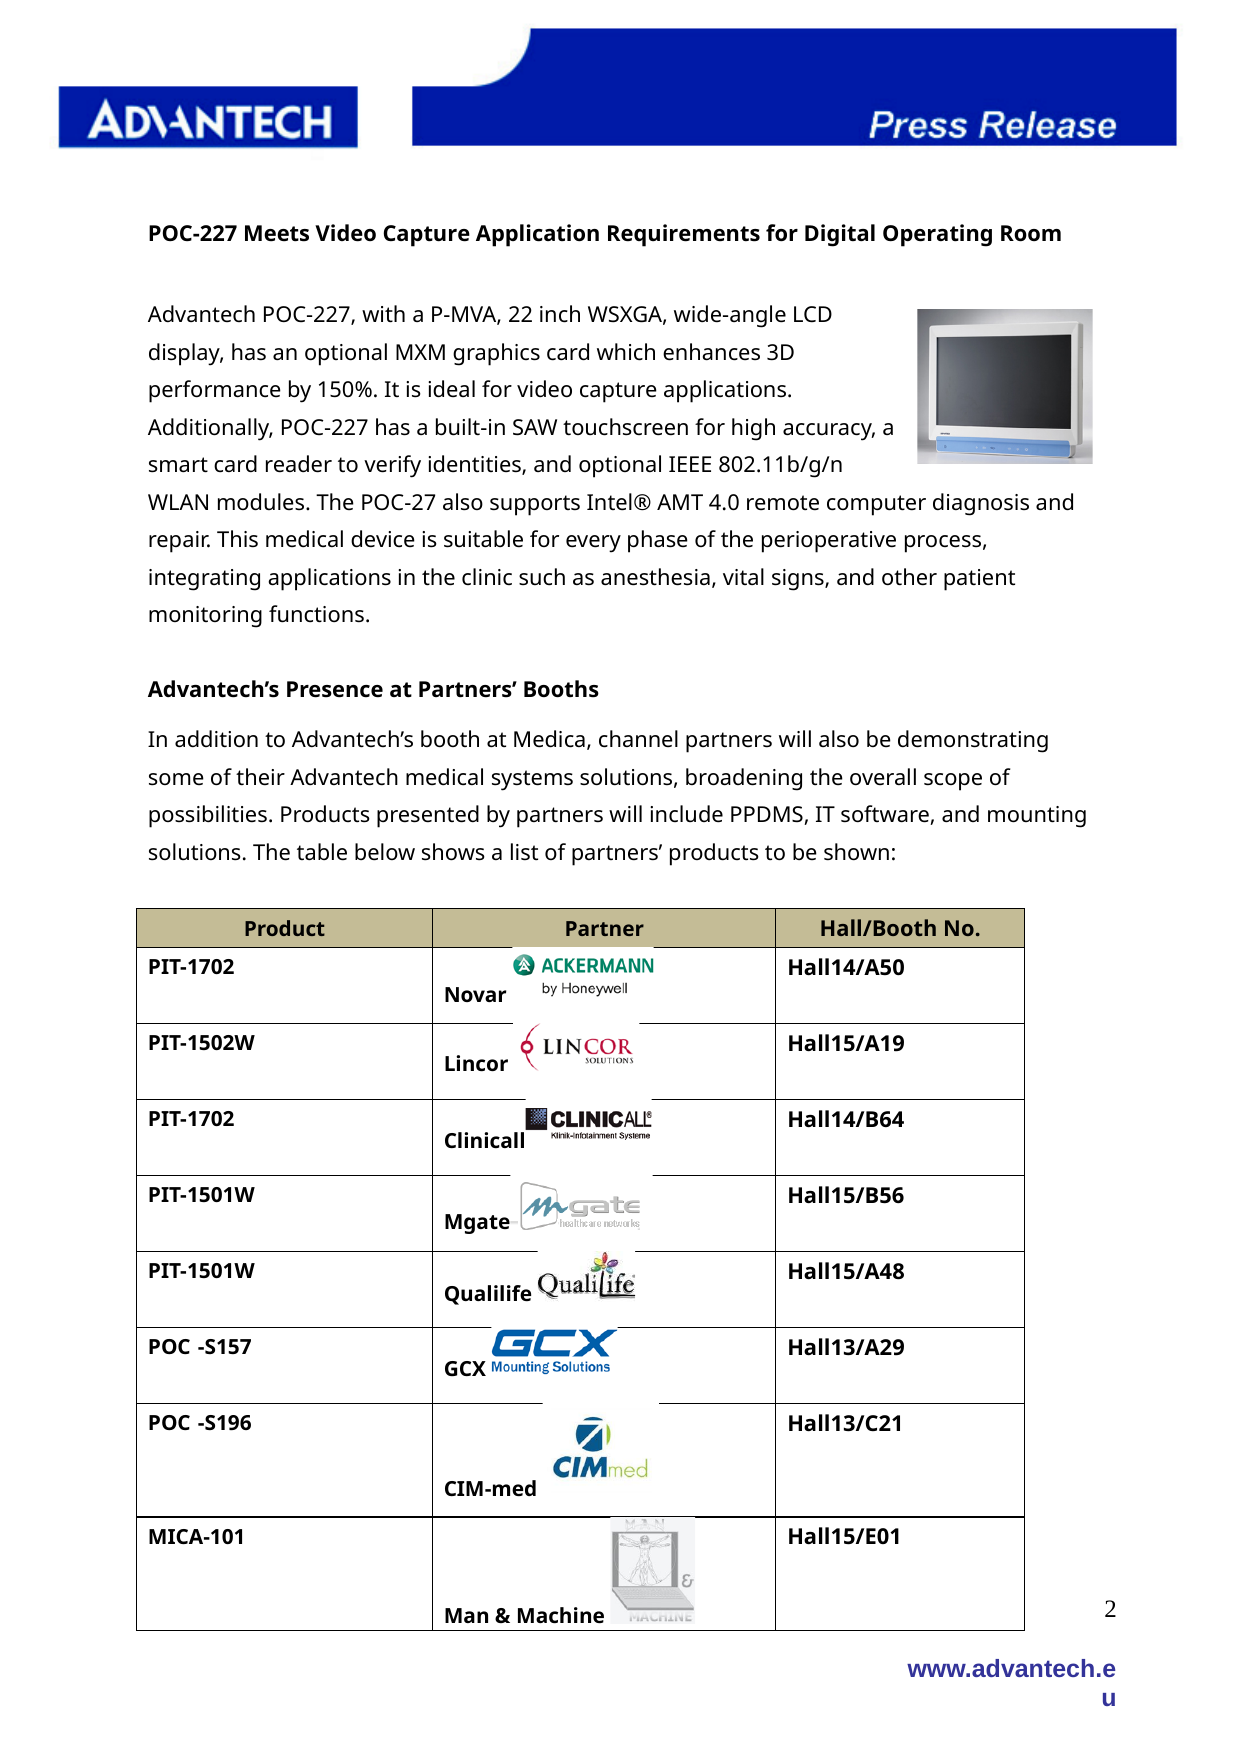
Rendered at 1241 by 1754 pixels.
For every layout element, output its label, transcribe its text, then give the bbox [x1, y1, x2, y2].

text Advantech’s Presence at Partners’ Booths [148, 671, 1092, 708]
table_cell Mgate [433, 1176, 775, 1251]
text In addition to Advantech’s booth at Medica, channel partners will also be demonstrating some of their Advantech medical systems solutions, broadening the overall scope of possibilities. Products presented by partners will include PPDMS, IT software, and mounting solutions. The table below shows a list of partners’ products to be shown: [148, 721, 1092, 908]
text Advantech POC-227, with a P-MVA, 22 inch WSXGA, wide-angle LCD display, has an optional MXM graphics card which enhances 3D performance by 150%. It is ideal for video capture applications. Additionally, POC-227 has a built-in SAW touchscreen for high accuracy, a smart card reader to verify identities, and optional IEEE 802.11b/g/n WLAN modules. The POC-27 also supports Intel® AMT 4.0 remote computer diagnosis and repair. This medical device is suitable for every phase of the perioperative process, integrating applications in the clinic such as anesthesia, vital signs, and other patient monitoring functions. [148, 296, 1092, 633]
table_cell POC -S157 [137, 1328, 432, 1403]
table_header Hall/Booth No. [776, 909, 1024, 947]
table_cell PIT-1501W [137, 1176, 432, 1251]
table_cell Hall15/E01 [776, 1518, 1024, 1630]
table_cell CIM-med [433, 1404, 775, 1516]
picture [917, 309, 1093, 464]
table_cell POC -S196 [137, 1404, 432, 1516]
picture [0, 0, 1236, 207]
table_header Partner [433, 909, 775, 947]
table_cell Man & Machine [433, 1518, 775, 1630]
table_cell PIT-1702 [137, 948, 432, 1023]
table_cell PIT-1501W [137, 1252, 432, 1327]
table_header Product [137, 909, 432, 947]
table_cell Qualilife [433, 1252, 775, 1327]
picture [542, 1403, 659, 1497]
table_cell Clinicall [433, 1100, 775, 1175]
table_cell Hall13/C21 [776, 1404, 1024, 1516]
table_cell Hall13/A29 [776, 1328, 1024, 1403]
picture [510, 1175, 653, 1230]
table_cell Hall15/B56 [776, 1176, 1024, 1251]
table_cell Hall15/A48 [776, 1252, 1024, 1327]
picture [525, 1099, 652, 1149]
table_cell Hall15/A19 [776, 1024, 1024, 1099]
table_cell Hall14/A50 [776, 948, 1024, 1023]
picture [512, 947, 654, 1003]
table_cell Hall14/B64 [776, 1100, 1024, 1175]
text POC-227 Meets Video Capture Application Requirements for Digital Operating Room [148, 214, 1092, 252]
table_cell GCX [433, 1328, 775, 1403]
table_cell MICA-101 [137, 1518, 432, 1630]
picture [491, 1327, 618, 1377]
table_cell Novar [433, 948, 775, 1023]
table_cell PIT-1502W [137, 1024, 432, 1099]
table_cell Lincor [433, 1024, 775, 1099]
picture [537, 1251, 636, 1302]
picture [610, 1517, 696, 1624]
table_cell PIT-1702 [137, 1100, 432, 1175]
picture [513, 1023, 640, 1072]
